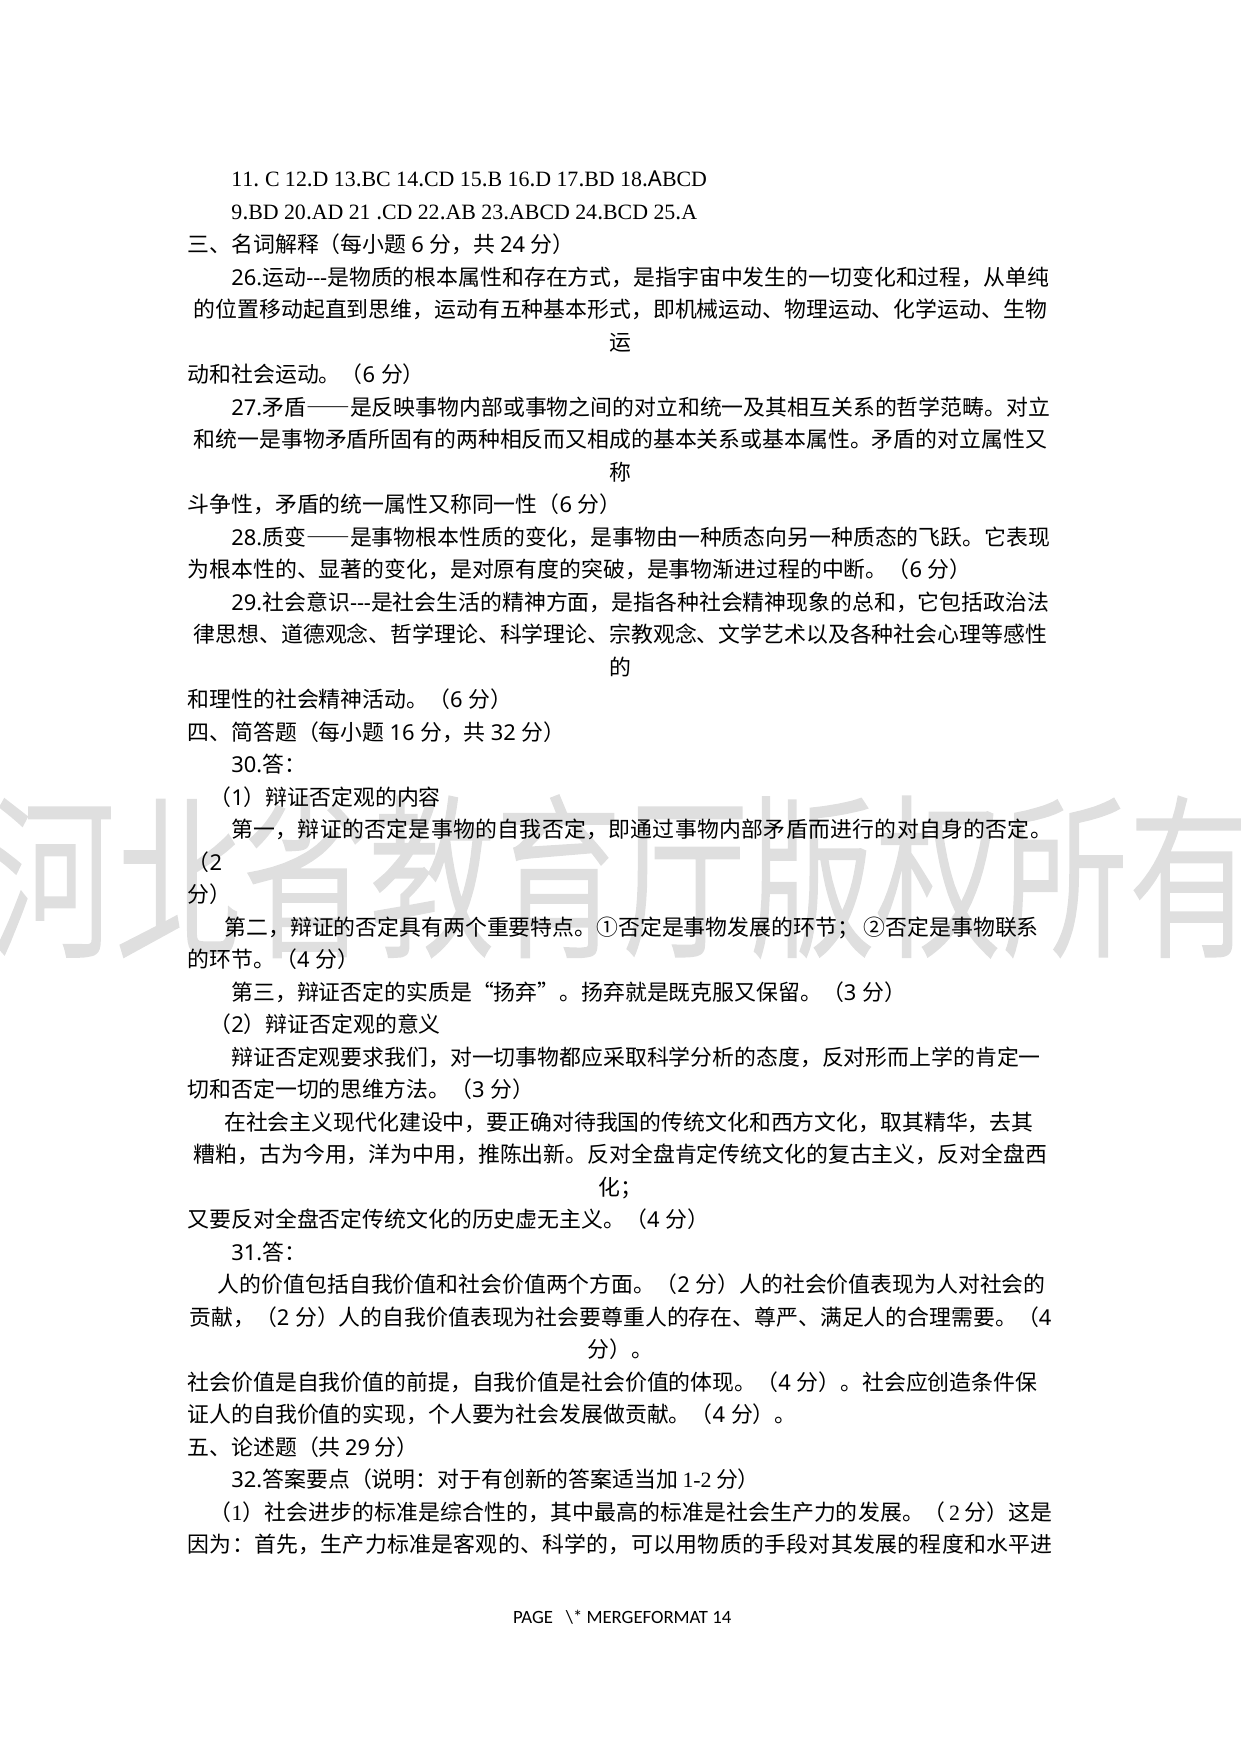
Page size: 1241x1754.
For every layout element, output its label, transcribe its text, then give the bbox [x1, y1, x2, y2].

text 分） [187, 877, 1053, 909]
text 和统一是事物矛盾所固有的两种相反而又相成的基本关系或基本属性。矛盾的对立属性又称 [187, 422, 1053, 487]
text 29.社会意识---是社会生活的精神方面，是指各种社会精神现象的总和，它包括政治法 [187, 584, 1053, 617]
text 五、论述题（共29分） [187, 1429, 1053, 1462]
text 在社会主义现代化建设中，要正确对待我国的传统文化和西方文化，取其精华，去其 [187, 1104, 1053, 1137]
text 的位置移动起直到思维，运动有五种基本形式，即机械运动、物理运动、化学运动、生物运 [187, 292, 1053, 357]
text 30.答： [187, 747, 1053, 779]
text 第一，辩证的否定是事物的自我否定，即通过事物内部矛盾而进行的对自身的否定。 （2 [187, 812, 1053, 877]
text （2）辩证否定观的意义 [187, 1007, 1053, 1039]
text 律思想、道德观念、哲学理论、科学理论、宗教观念、文学艺术以及各种社会心理等感性的 [187, 617, 1053, 682]
text 人的价值包括自我价值和社会价值两个方面。（2 分）人的社会价值表现为人对社会的 [187, 1267, 1053, 1299]
text 切和否定一切的思维方法。（3 分） [187, 1072, 1053, 1104]
text 32.答案要点（说明：对于有创新的答案适当加1-2分） [187, 1462, 1053, 1494]
text 社会价值是自我价值的前提，自我价值是社会价值的体现。（4 分）。社会应创造条件保证人的自我价值的实现，个人要为社会发展做贡献。（4 分）。 [187, 1364, 1053, 1429]
text 糟粕，古为今用，洋为中用，推陈出新。反对全盘肯定传统文化的复古主义，反对全盘西化； [187, 1137, 1053, 1202]
text 斗争性，矛盾的统一属性又称同一性（6 分） [187, 487, 1053, 519]
text 辩证否定观要求我们，对一切事物都应采取科学分析的态度，反对形而上学的肯定一 [187, 1039, 1053, 1072]
text 四、简答题（每小题 16 分，共 32 分） [187, 714, 1053, 747]
text 11. C 12.D 13.BC 14.CD 15.B 16.D 17.BD 18.ABCD [187, 162, 1053, 194]
text （1）辩证否定观的内容 [187, 779, 1053, 812]
text 和理性的社会精神活动。（6 分） [187, 682, 1053, 714]
text 9.BD 20.AD 21 .CD 22.AB 23.ABCD 24.BCD 25.A [187, 194, 1053, 227]
text 28.质变——是事物根本性质的变化，是事物由一种质态向另一种质态的飞跃。它表现 [187, 519, 1053, 552]
text 又要反对全盘否定传统文化的历史虚无主义。（4 分） [187, 1202, 1053, 1234]
text 第三，辩证否定的实质是“扬弃”。扬弃就是既克服又保留。（3 分） [187, 974, 1053, 1007]
text 为根本性的、显著的变化，是对原有度的突破，是事物渐进过程的中断。（6 分） [187, 552, 1053, 584]
text 动和社会运动。（6 分） [187, 357, 1053, 389]
text 第二，辩证的否定具有两个重要特点。①否定是事物发展的环节； ②否定是事物联系 [187, 909, 1053, 942]
text 的环节。（4 分） [187, 942, 1053, 974]
text 贡献，（2 分）人的自我价值表现为社会要尊重人的存在、尊严、满足人的合理需要。（4 分）。 [187, 1299, 1053, 1364]
text 三、名词解释（每小题 6 分，共 24 分） [187, 227, 1053, 259]
text 31.答： [187, 1234, 1053, 1267]
text 26.运动---是物质的根本属性和存在方式，是指宇宙中发生的一切变化和过程，从单纯 [187, 259, 1053, 292]
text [187, 1494, 1053, 1559]
text 27.矛盾——是反映事物内部或事物之间的对立和统一及其相互关系的哲学范畴。对立 [187, 389, 1053, 422]
